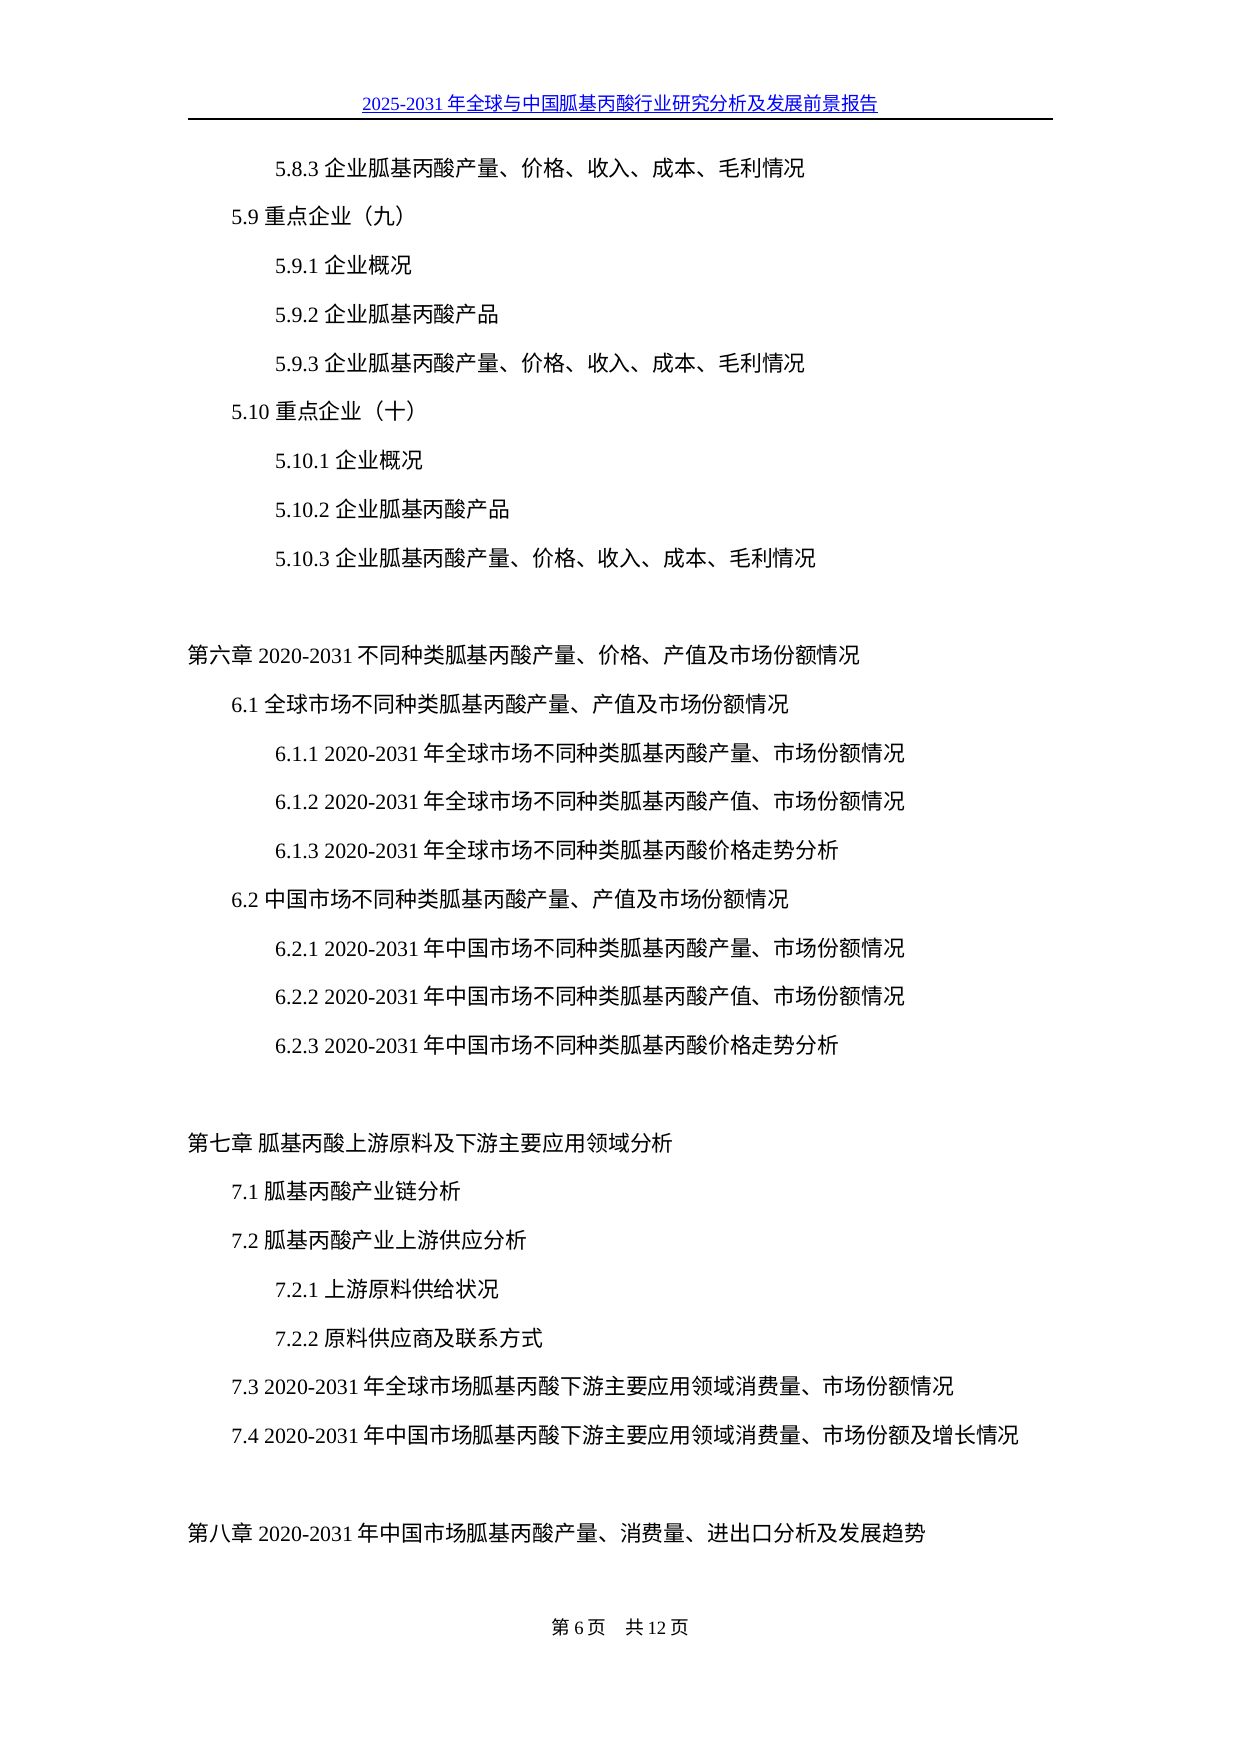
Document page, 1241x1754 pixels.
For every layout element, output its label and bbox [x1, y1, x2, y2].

text [187, 150, 1053, 1548]
